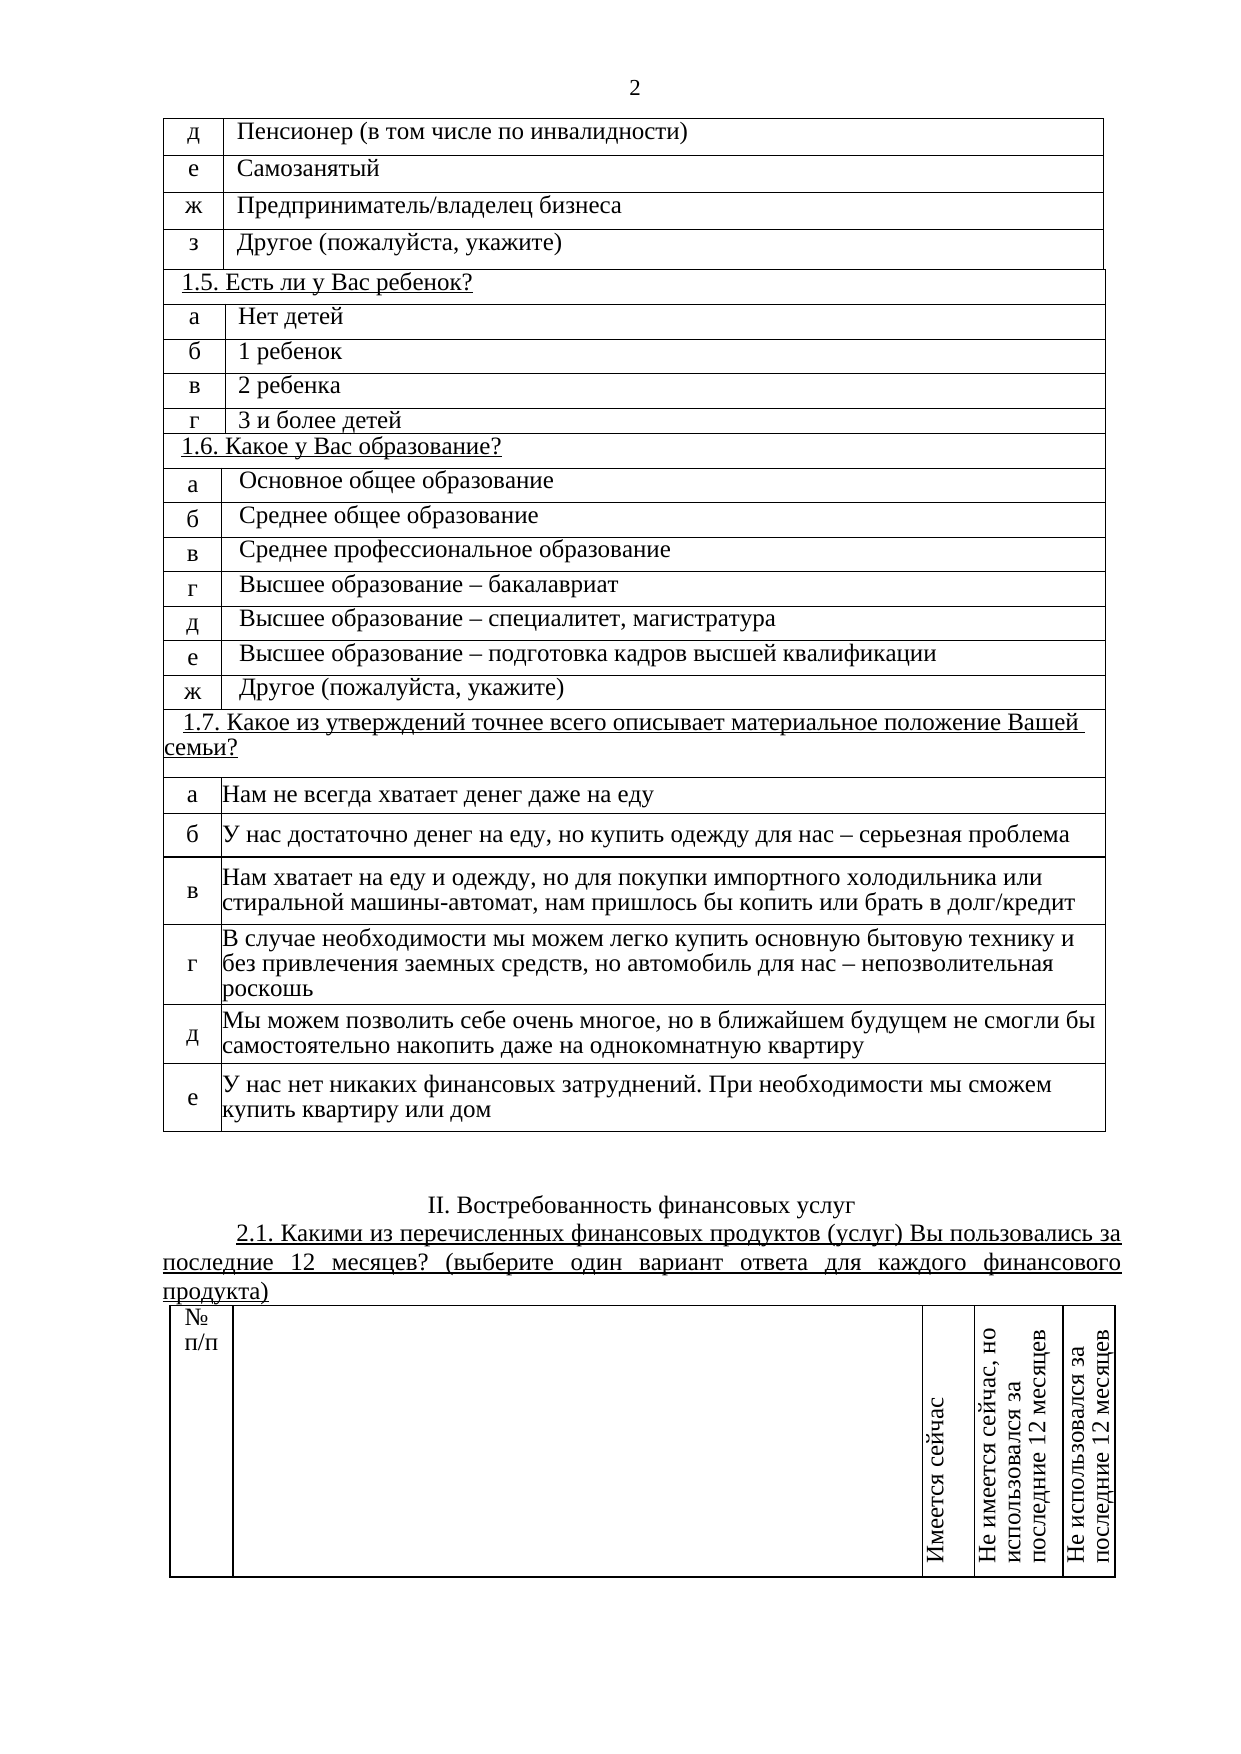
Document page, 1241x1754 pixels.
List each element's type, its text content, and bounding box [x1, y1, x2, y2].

table_cell Другое (пожалуйста, укажите) [222, 676, 1105, 709]
text 2.1. Какими из перечисленных финансовых продуктов (услуг) Вы пользовались за последние 12 месяцев? (выберите один вариант ответа для каждого финансового продукта) [162, 1218, 1122, 1272]
text 2.1. Какими из перечисленных финансовых продуктов (услуг) Вы пользовались за последние 12 месяцев? (выберите один вариант ответа для каждого финансового продукта) [162, 1273, 1122, 1305]
table_cell В случае необходимости мы можем легко купить основную бытовую технику и без привлечения заемных средств, но автомобиль для нас – непозволительная роскошь [222, 925, 1105, 1003]
table_cell б [164, 503, 221, 537]
table_header [234, 1306, 922, 1576]
table_cell У нас достаточно денег на еду, но купить одежду для нас – серьезная проблема [222, 814, 1105, 856]
table_cell б [164, 340, 225, 373]
table_cell д [164, 119, 223, 155]
table_cell Среднее профессиональное образование [222, 538, 1105, 571]
table_cell е [164, 156, 223, 192]
table_cell У нас нет никаких финансовых затруднений. При необходимости мы сможем купить квартиру или дом [222, 1064, 1105, 1131]
table_cell в [164, 858, 221, 924]
table_header № п/п [171, 1306, 232, 1576]
table_cell г [164, 572, 221, 606]
table_cell 3 и более детей [226, 409, 1105, 433]
table_cell в [164, 374, 225, 407]
table_cell а [164, 469, 221, 502]
table_cell д [164, 607, 221, 640]
table_cell з [164, 230, 223, 269]
table_cell Нам не всегда хватает денег даже на еду [222, 778, 1105, 813]
table_cell Основное общее образование [222, 469, 1105, 502]
table_header Не использовался за последние 12 месяцев [1064, 1306, 1114, 1576]
text II. Востребованность финансовых услуг [162, 1190, 1120, 1218]
table_cell Высшее образование – бакалавриат [222, 572, 1105, 606]
table_cell Самозанятый [224, 156, 1103, 192]
table_cell б [164, 814, 221, 856]
table_cell а [164, 305, 225, 338]
table_cell Мы можем позволить себе очень многое, но в ближайшем будущем не смогли бы самостоятельно накопить даже на однокомнатную квартиру [222, 1005, 1105, 1063]
table_cell Высшее образование – специалитет, магистратура [222, 607, 1105, 640]
table_cell д [164, 1005, 221, 1063]
table_cell 2 ребенка [226, 374, 1105, 407]
table_cell 1.5. Есть ли у Вас ребенок? [164, 270, 1105, 303]
table_cell Нам хватает на еду и одежду, но для покупки импортного холодильника или стиральной машины-автомат, нам пришлось бы копить или брать в долг/кредит [222, 858, 1105, 924]
table_cell е [164, 1064, 221, 1131]
table_cell Высшее образование – подготовка кадров высшей квалификации [222, 641, 1105, 674]
table_header Имеется сейчас [923, 1306, 974, 1576]
table_cell 1.6. Какое у Вас образование? [164, 434, 1105, 468]
table_cell г [164, 925, 221, 1003]
table_cell 1 ребенок [226, 340, 1105, 373]
table_cell а [164, 778, 221, 813]
table_cell Среднее общее образование [222, 503, 1105, 537]
table_cell г [164, 409, 225, 433]
table_cell е [164, 641, 221, 674]
table_cell Другое (пожалуйста, укажите) [224, 230, 1103, 269]
table_cell Предприниматель/владелец бизнеса [224, 193, 1103, 229]
table_cell ж [164, 193, 223, 229]
table_cell 1.7. Какое из утверждений точнее всего описывает материальное положение Вашей семьи? [164, 710, 1105, 777]
table_cell ж [164, 676, 221, 709]
table_cell в [164, 538, 221, 571]
table_cell Пенсионер (в том числе по инвалидности) [224, 119, 1103, 155]
table_cell Нет детей [226, 305, 1105, 338]
table_header Не имеется сейчас, но использовался за последние 12 месяцев [975, 1306, 1062, 1576]
